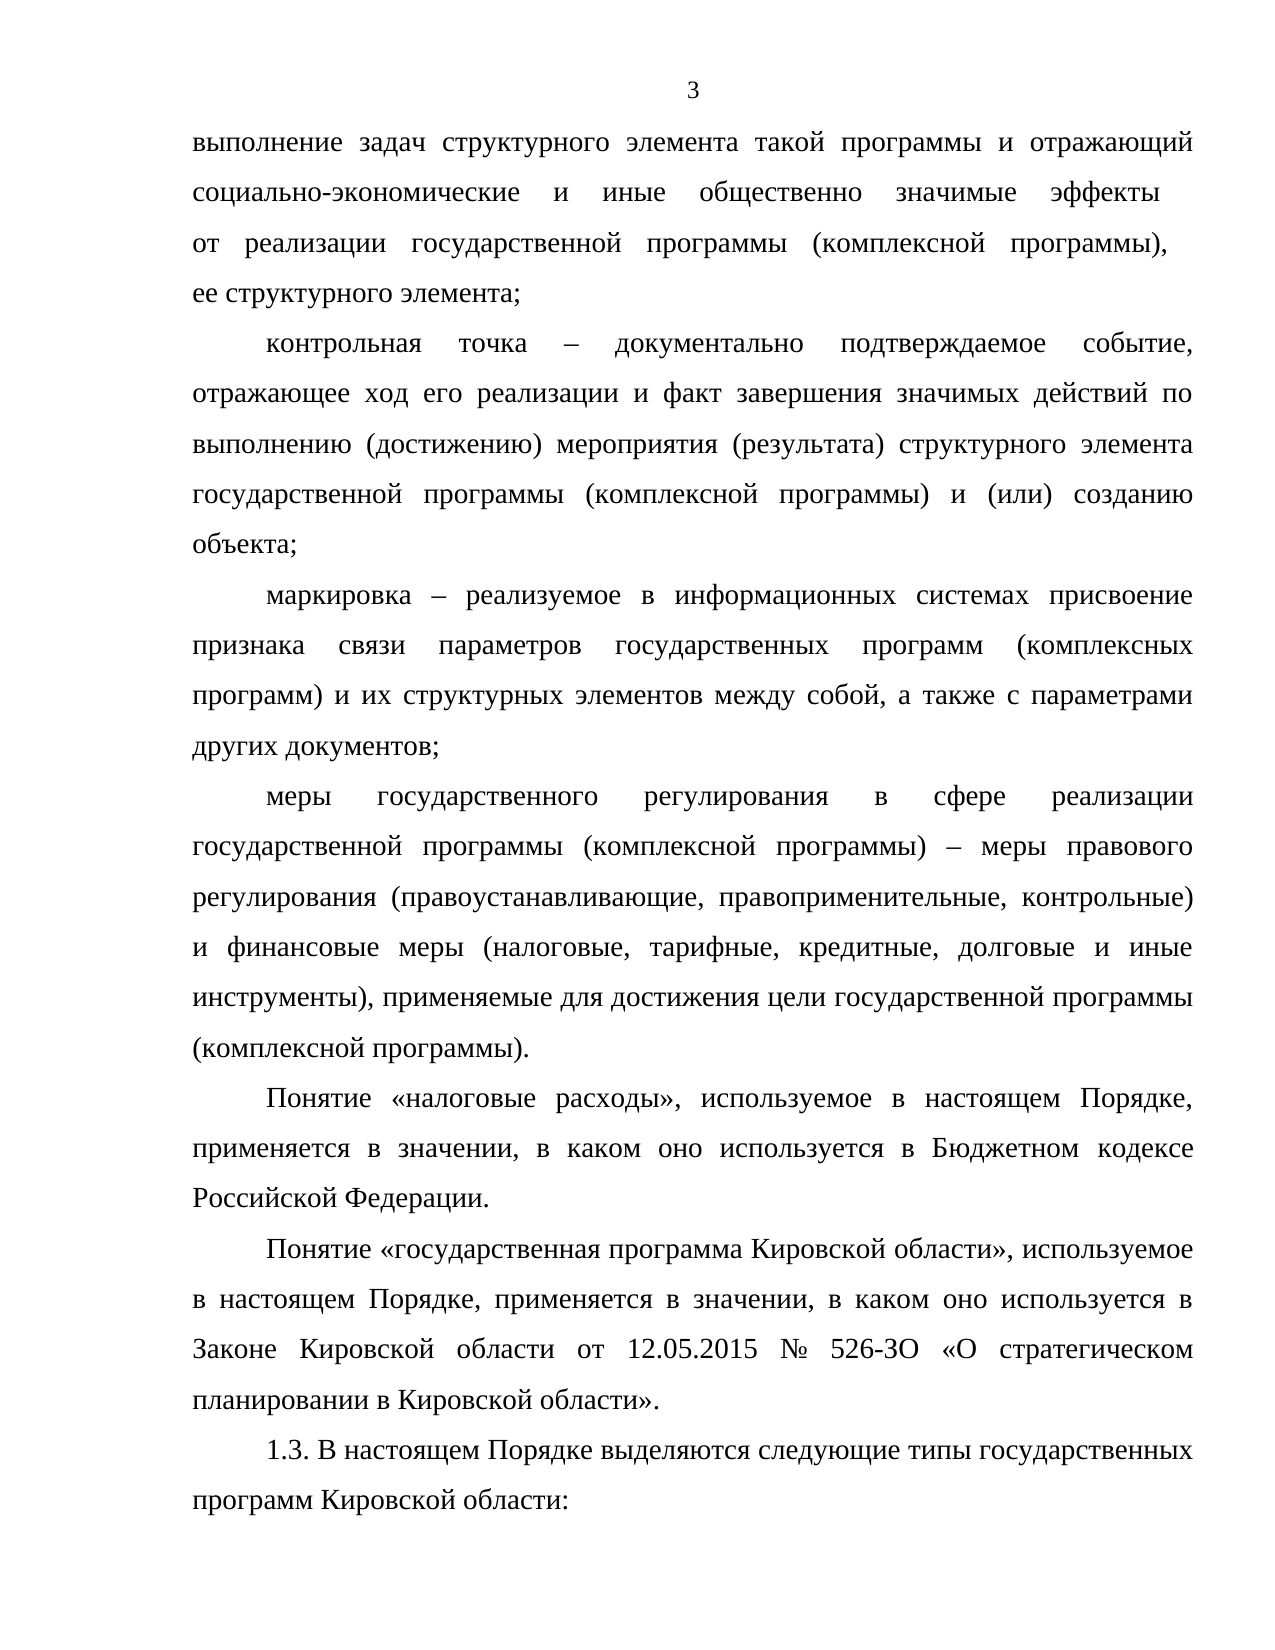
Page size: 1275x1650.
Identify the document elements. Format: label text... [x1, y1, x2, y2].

list меры государственного регулирования в сфере реализации государственной программы (комплексной программы) – меры правового регулирования (правоустанавливающие, правоприменительные, контрольные) и финансовые меры (налоговые, тарифные, кредитные, долговые и иные инструменты), применяемые для достижения цели государственной программы (комплексной программы). [192, 778, 1194, 1063]
list 1.3. В настоящем Порядке выделяются следующие типы государственных программ Кировской области: [192, 1432, 1194, 1516]
list контрольная точка – документально подтверждаемое событие, отражающее ход его реализации и факт завершения значимых действий по выполнению (достижению) мероприятия (результата) структурного элемента государственной программы (комплексной программы) и (или) созданию объекта; [192, 325, 1194, 560]
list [192, 124, 1194, 308]
list Понятие «государственная программа Кировской области», используемое в настоящем Порядке, применяется в значении, в каком оно используется в Законе Кировской области от 12.05.2015 № 526-ЗО «О стратегическом планировании в Кировской области». [192, 1231, 1194, 1415]
list маркировка – реализуемое в информационных системах присвоение признака связи параметров государственных программ (комплексных программ) и их структурных элементов между собой, а также с параметрами других документов; [192, 577, 1194, 761]
list Понятие «налоговые расходы», используемое в настоящем Порядке, применяется в значении, в каком оно используется в Бюджетном кодексе Российской Федерации. [192, 1080, 1194, 1214]
